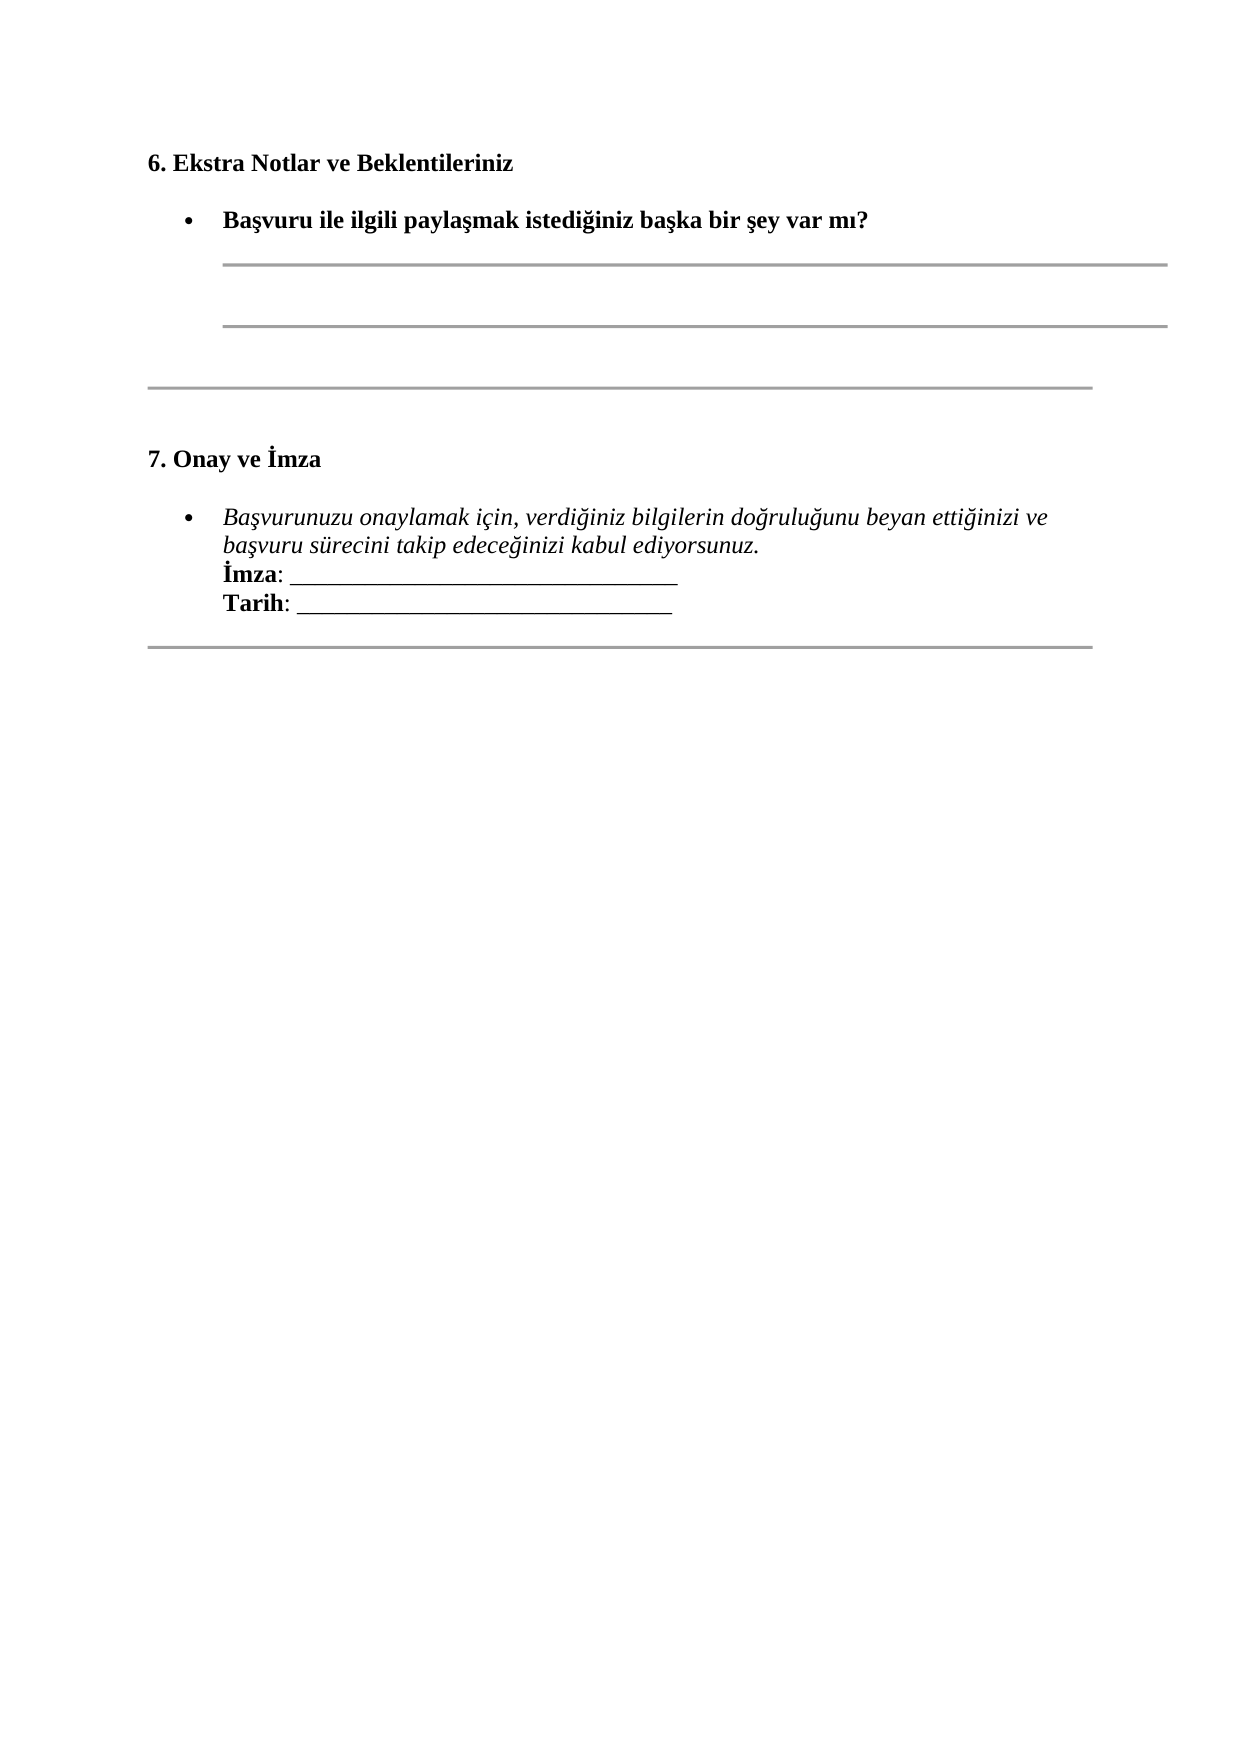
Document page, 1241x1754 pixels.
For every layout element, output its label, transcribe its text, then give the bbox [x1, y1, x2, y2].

list Başvuru ile ilgili paylaşmak istediğiniz başka bir şey var mı? [185, 206, 1093, 234]
list Başvurunuzu onaylamak için, verdiğiniz bilgilerin doğruluğunu beyan ettiğinizi ve başvuru sürecini takip edeceğinizi kabul ediyorsunuz. İmza: _______________________________ Tarih: ______________________________ [185, 502, 1093, 617]
text 7. Onay ve İmza [148, 444, 1093, 472]
text 6. Ekstra Notlar ve Beklentileriniz [148, 148, 1093, 176]
